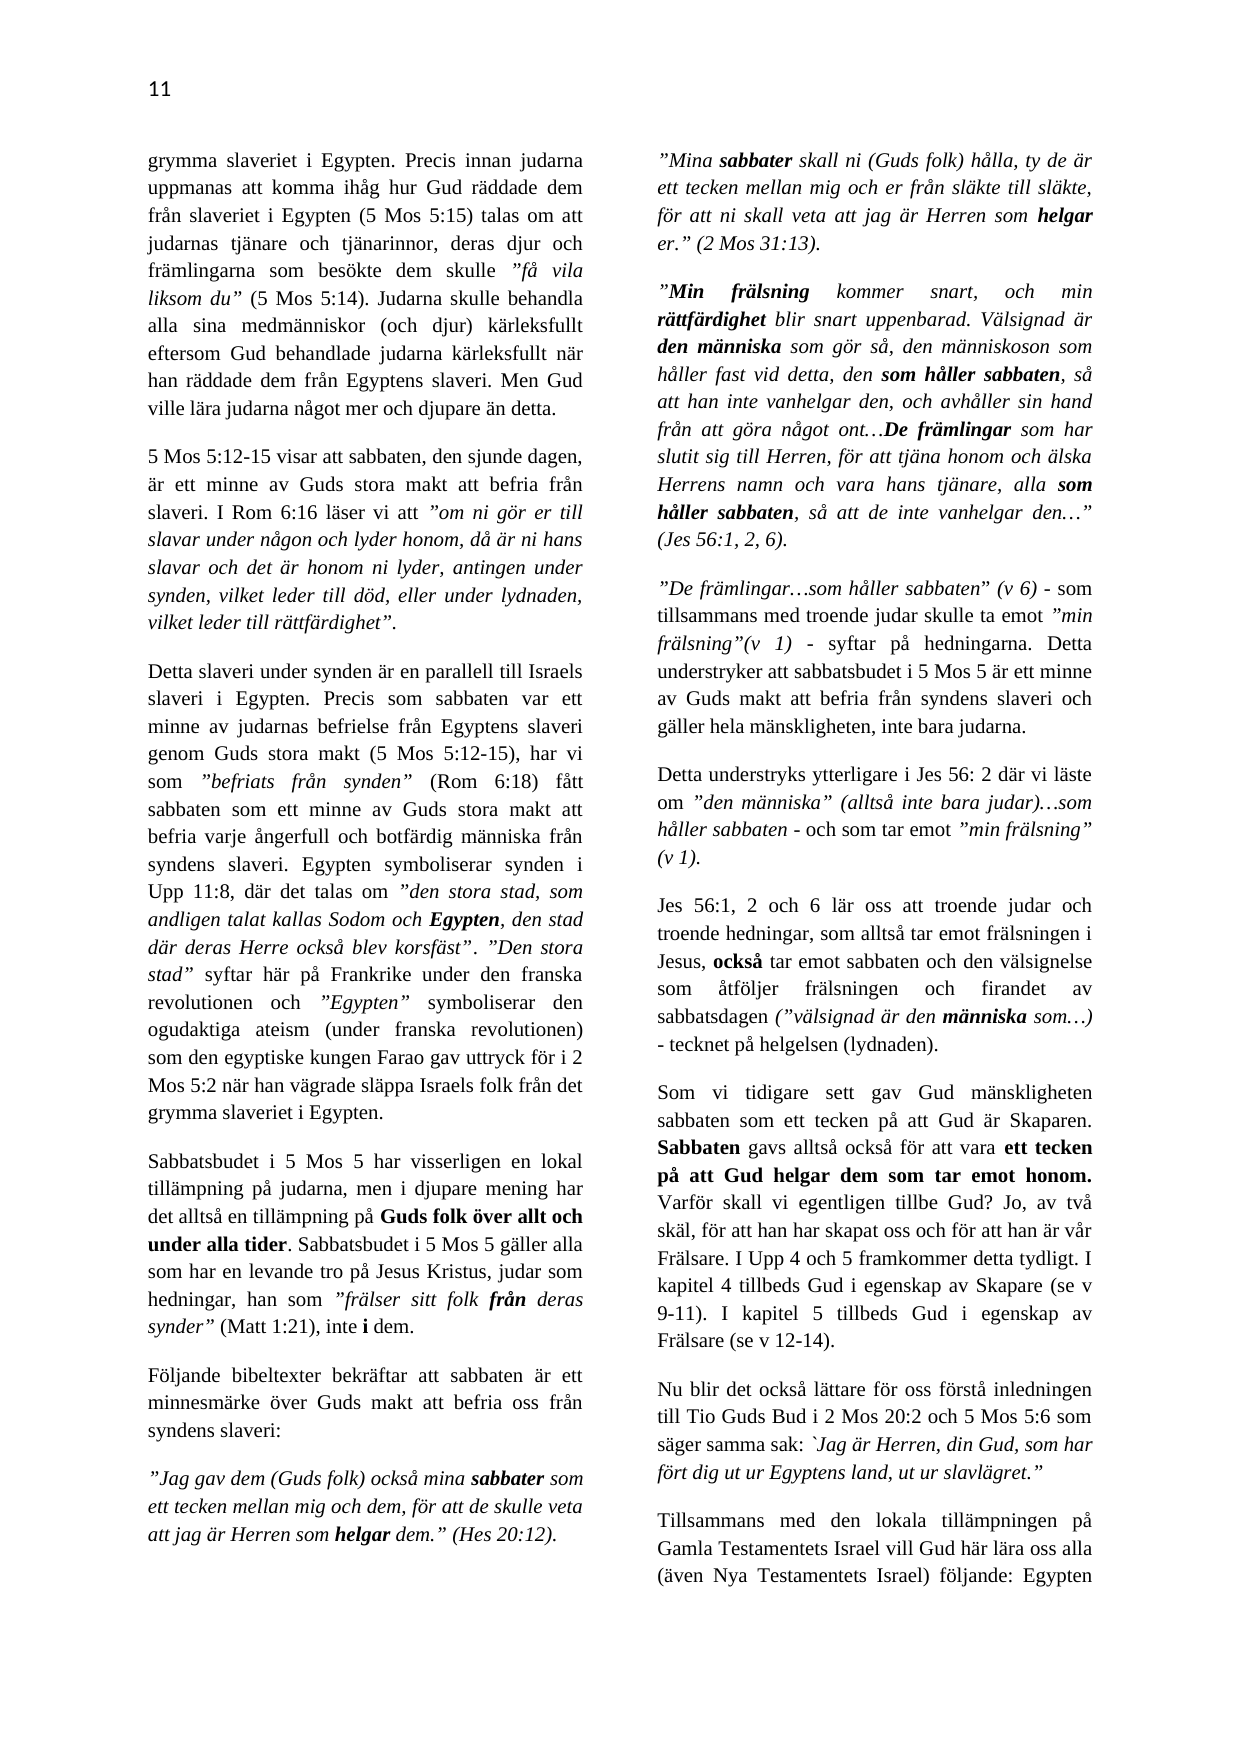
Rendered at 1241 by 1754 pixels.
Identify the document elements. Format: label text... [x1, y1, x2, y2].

text ”Mina sabbater skall ni (Guds folk) hålla, ty de är ett tecken mellan mig och er från släkte till släkte, för att ni skall veta att jag är Herren som helgar er.” (2 Mos 31:13). [657, 148, 1093, 254]
text Nu blir det också lättare för oss förstå inledningen till Tio Guds Bud i 2 Mos 20:2 och 5 Mos 5:6 som säger samma sak: `Jag är Herren, din Gud, som har fört dig ut ur Egyptens land, ut ur slavlägret.” [657, 1377, 1093, 1484]
text Som vi tidigare sett gav Gud mänskligheten sabbaten som ett tecken på att Gud är Skaparen. Sabbaten gavs alltså också för att vara ett tecken på att Gud helgar dem som tar emot honom. Varför skall vi egentligen tillbe Gud? Jo, av två skäl, för att han har skapat oss och för att han är vår Frälsare. I Upp 4 och 5 framkommer detta tydligt. I kapitel 4 tillbeds Gud i egenskap av Skapare (se v 9-11). I kapitel 5 tillbeds Gud i egenskap av Frälsare (se v 12-14). [657, 1080, 1093, 1352]
text Detta slaveri under synden är en parallell till Israels slaveri i Egypten. Precis som sabbaten var ett minne av judarnas befrielse från Egyptens slaveri genom Guds stora makt (5 Mos 5:12-15), har vi som ”befriats från synden” (Rom 6:18) fått sabbaten som ett minne av Guds stora makt att befria varje ångerfull och botfärdig människa från syndens slaveri. Egypten symboliserar synden i Upp 11:8, där det talas om ”den stora stad, som andligen talat kallas Sodom och Egypten, den stad där deras Herre också blev korsfäst”. ”Den stora stad” syftar här på Frankrike under den franska revolutionen och ”Egypten” symboliserar den ogudaktiga ateism (under franska revolutionen) som den egyptiske kungen Farao gav uttryck för i 2 Mos 5:2 när han vägrade släppa Israels folk från det grymma slaveriet i Egypten. [148, 658, 583, 1124]
text ”De främlingar…som håller sabbaten” (v 6) - som tillsammans med troende judar skulle ta emot ”min frälsning”(v 1) - syftar på hedningarna. Detta understryker att sabbatsbudet i 5 Mos 5 är ett minne av Guds makt att befria från syndens slaveri och gäller hela mänskligheten, inte bara judarna. [657, 576, 1093, 738]
text Följande bibeltexter bekräftar att sabbaten är ett minnesmärke över Guds makt att befria oss från syndens slaveri: [148, 1363, 583, 1442]
text ”Min frälsning kommer snart, och min rättfärdighet blir snart uppenbarad. Välsignad är den människa som gör så, den människoson som håller fast vid detta, den som håller sabbaten, så att han inte vanhelgar den, och avhåller sin hand från att göra något ont…De främlingar som har slutit sig till Herren, för att tjäna honom och älska Herrens namn och vara hans tjänare, alla som håller sabbaten, så att de inte vanhelgar den…” (Jes 56:1, 2, 6). [657, 279, 1093, 551]
text 5 Mos 5:12-15 visar att sabbaten, den sjunde dagen, är ett minne av Guds stora makt att befria från slaveri. I Rom 6:16 läser vi att ”om ni gör er till slavar under någon och lyder honom, då är ni hans slavar och det är honom ni lyder, antingen under synden, vilket leder till död, eller under lydnaden, vilket leder till rättfärdighet”. [148, 444, 583, 634]
text Jes 56:1, 2 och 6 lär oss att troende judar och troende hedningar, som alltså tar emot frälsningen i Jesus, också tar emot sabbaten och den välsignelse som åtföljer frälsningen och firandet av sabbatsdagen (”välsignad är den människa som…) - tecknet på helgelsen (lydnaden). [657, 893, 1093, 1056]
text Sabbatsbudet i 5 Mos 5 har visserligen en lokal tillämpning på judarna, men i djupare mening har det alltså en tillämpning på Guds folk över allt och under alla tider. Sabbatsbudet i 5 Mos 5 gäller alla som har en levande tro på Jesus Kristus, judar som hedningar, han som ”frälser sitt folk från deras synder” (Matt 1:21), inte i dem. [148, 1149, 583, 1338]
text ”Jag gav dem (Guds folk) också mina sabbater som ett tecken mellan mig och dem, för att de skulle veta att jag är Herren som helgar dem.” (Hes 20:12). [148, 1466, 583, 1546]
text Detta understryks ytterligare i Jes 56: 2 där vi läste om ”den människa” (alltså inte bara judar)…som håller sabbaten - och som tar emot ”min frälsning” (v 1). [657, 762, 1093, 869]
